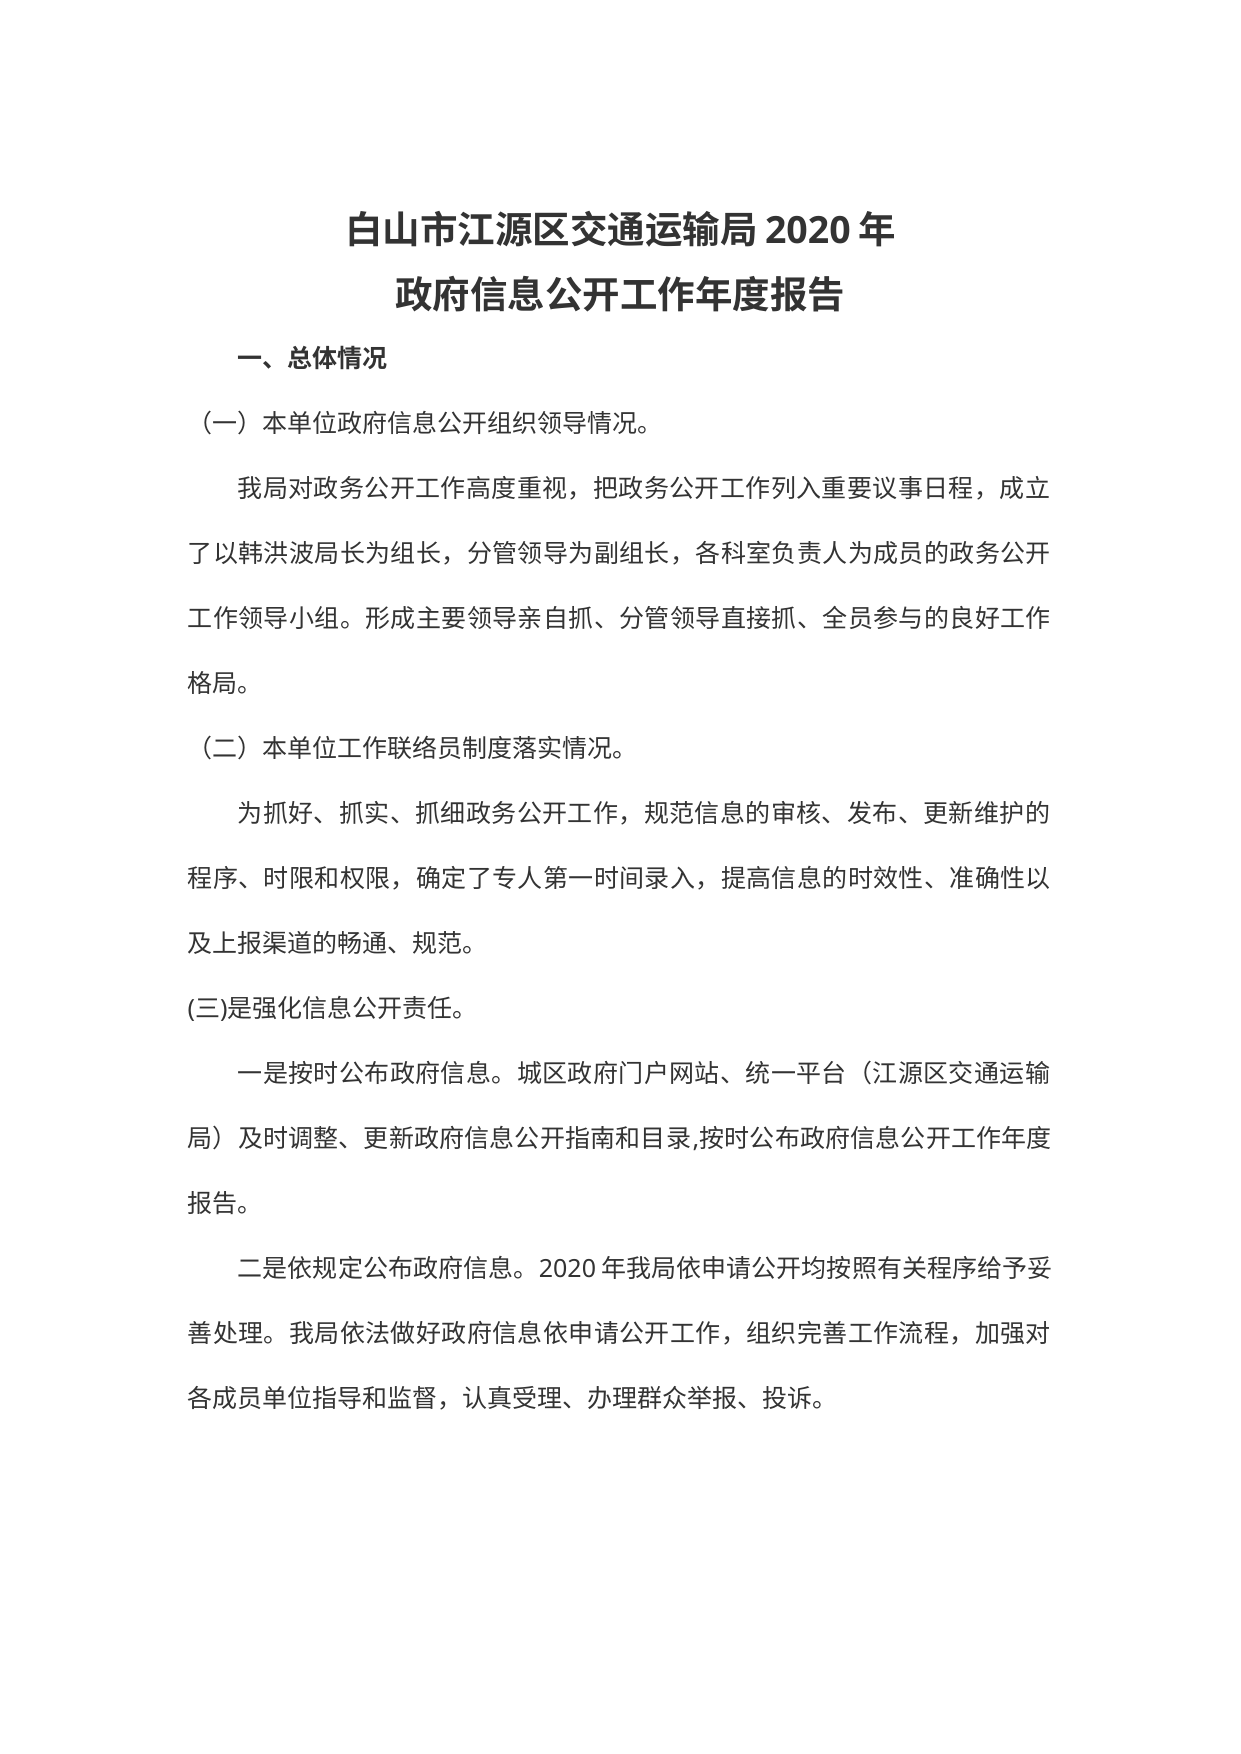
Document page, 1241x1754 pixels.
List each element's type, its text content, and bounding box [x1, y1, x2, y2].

text （二）本单位工作联络员制度落实情况。 [187, 714, 1053, 779]
text 为抓好、抓实、抓细政务公开工作，规范信息的审核、发布、更新维护的程序、时限和权限，确定了专人第一时间录入，提高信息的时效性、准确性以及上报渠道的畅通、规范。 [187, 779, 1053, 974]
text （一）本单位政府信息公开组织领导情况。 [187, 389, 1053, 454]
text 白山市江源区交通运输局2020年 [187, 194, 1053, 259]
text 我局对政务公开工作高度重视，把政务公开工作列入重要议事日程，成立了以韩洪波局长为组长，分管领导为副组长，各科室负责人为成员的政务公开工作领导小组。形成主要领导亲自抓、分管领导直接抓、全员参与的良好工作格局。 [187, 454, 1053, 714]
text 政府信息公开工作年度报告 [187, 259, 1053, 324]
text 一是按时公布政府信息。城区政府门户网站、统一平台（江源区交通运输局）及时调整、更新政府信息公开指南和目录,按时公布政府信息公开工作年度报告。 [187, 1039, 1053, 1234]
text (三)是强化信息公开责任。 [187, 974, 1053, 1039]
text 一、总体情况 [187, 324, 1053, 389]
text 二是依规定公布政府信息。2020年我局依申请公开均按照有关程序给予妥善处理。我局依法做好政府信息依申请公开工作，组织完善工作流程，加强对各成员单位指导和监督，认真受理、办理群众举报、投诉。 [187, 1234, 1053, 1429]
